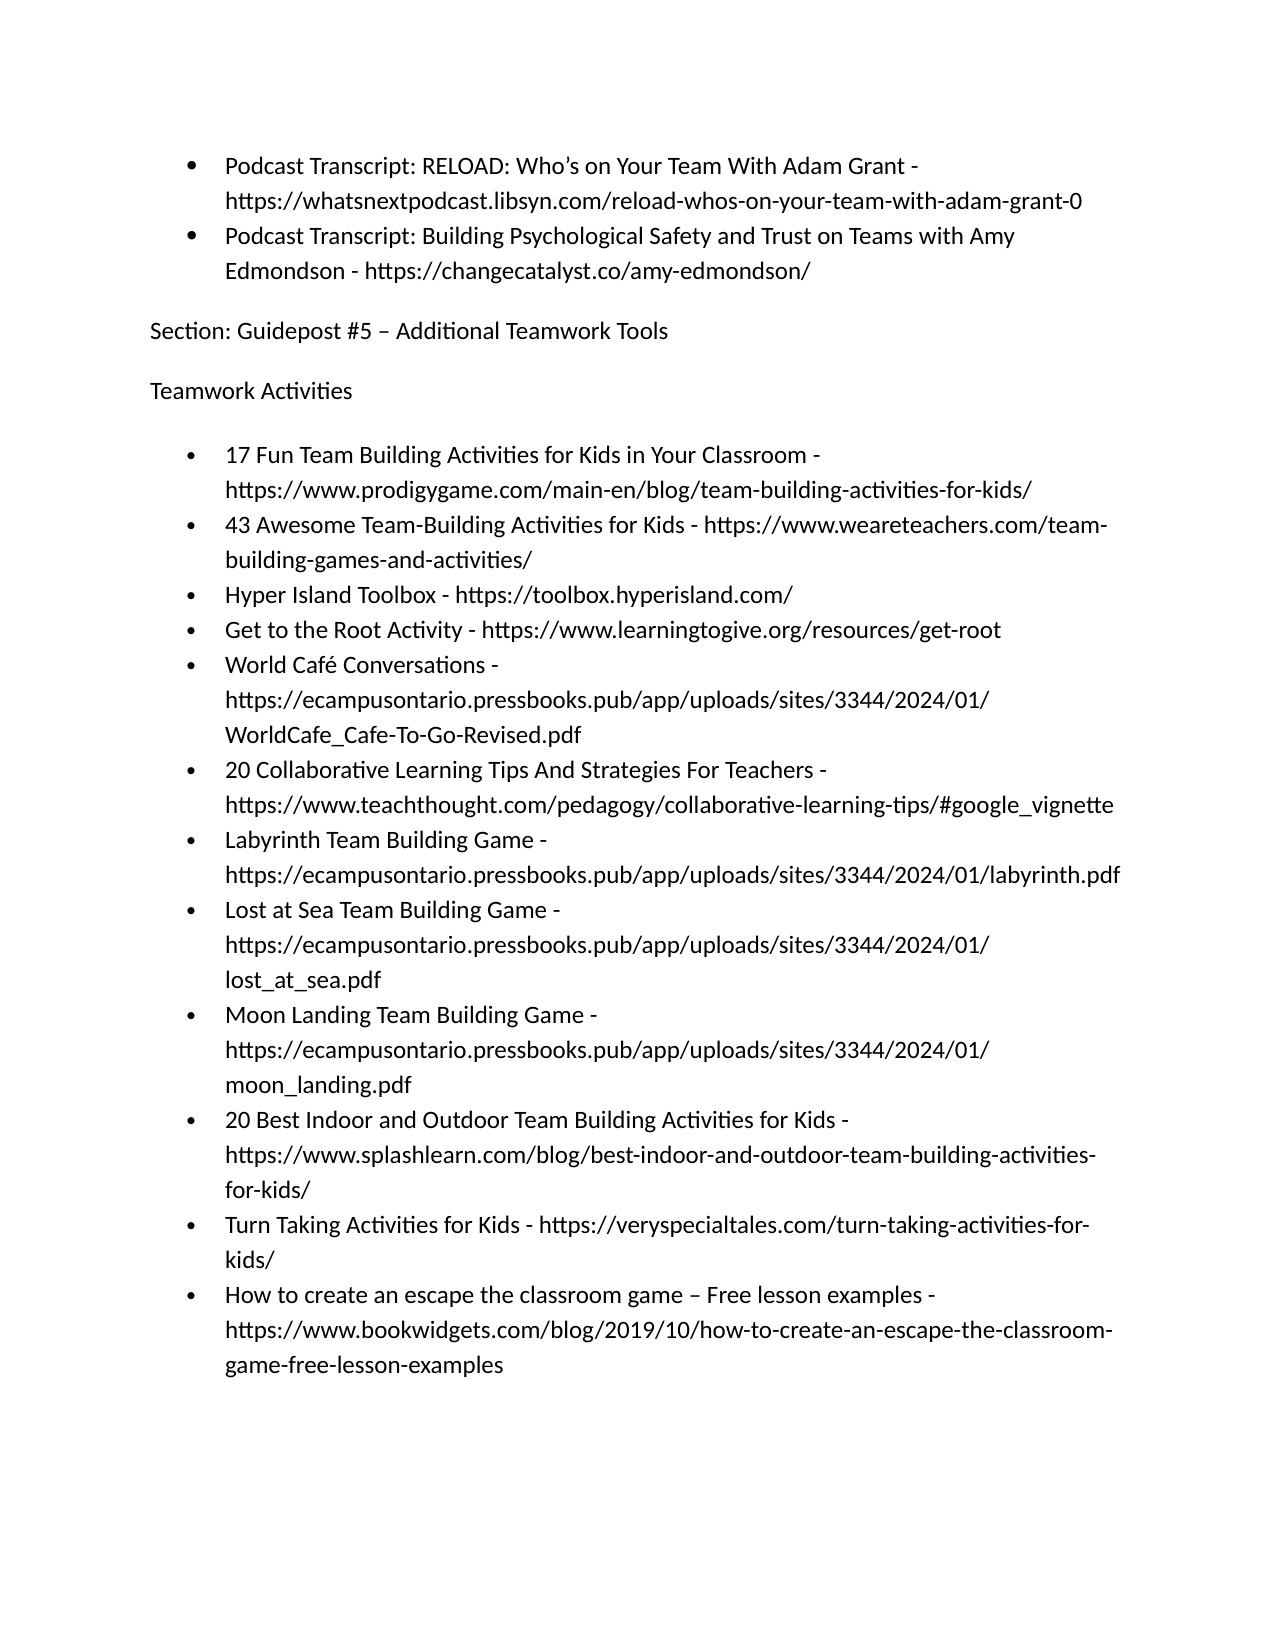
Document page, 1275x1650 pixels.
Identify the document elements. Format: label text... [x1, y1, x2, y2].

subtitle Section: Guidepost #5 – Additional Teamwork Tools [150, 315, 1125, 346]
list Moon Landing Team Building Game - https://ecampusontario.pressbooks.pub/app/uploads/sites/3344/2024/01/moon_landing.pdf [187, 999, 1125, 1100]
subtitle Teamwork Activities [150, 375, 1125, 406]
list 20 Collaborative Learning Tips And Strategies For Teachers - https://www.teachthought.com/pedagogy/collaborative-learning-tips/#google_vignette [187, 754, 1125, 820]
list Turn Taking Activities for Kids - https://veryspecialtales.com/turn-taking-activities-for-kids/ [187, 1209, 1125, 1275]
list World Café Conversations - https://ecampusontario.pressbooks.pub/app/uploads/sites/3344/2024/01/WorldCafe_Cafe-To-Go-Revised.pdf [187, 649, 1125, 750]
list 17 Fun Team Building Activities for Kids in Your Classroom - https://www.prodigygame.com/main-en/blog/team-building-activities-for-kids/ [187, 439, 1125, 505]
list Get to the Root Activity - https://www.learningtogive.org/resources/get-root [187, 614, 1125, 645]
list Labyrinth Team Building Game - https://ecampusontario.pressbooks.pub/app/uploads/sites/3344/2024/01/labyrinth.pdf [187, 824, 1125, 890]
list How to create an escape the classroom game – Free lesson examples - https://www.bookwidgets.com/blog/2019/10/how-to-create-an-escape-the-classroom-game-free-lesson-examples [187, 1279, 1125, 1380]
list 20 Best Indoor and Outdoor Team Building Activities for Kids - https://www.splashlearn.com/blog/best-indoor-and-outdoor-team-building-activities-for-kids/ [187, 1104, 1125, 1205]
list Podcast Transcript: RELOAD: Who’s on Your Team With Adam Grant - https://whatsnextpodcast.libsyn.com/reload-whos-on-your-team-with-adam-grant-0 [187, 150, 1125, 216]
list Lost at Sea Team Building Game - https://ecampusontario.pressbooks.pub/app/uploads/sites/3344/2024/01/lost_at_sea.pdf [187, 894, 1125, 995]
list 43 Awesome Team-Building Activities for Kids - https://www.weareteachers.com/team-building-games-and-activities/ [187, 509, 1125, 575]
list Podcast Transcript: Building Psychological Safety and Trust on Teams with Amy Edmondson - https://changecatalyst.co/amy-edmondson/ [187, 220, 1125, 286]
list Hyper Island Toolbox - https://toolbox.hyperisland.com/ [187, 579, 1125, 610]
